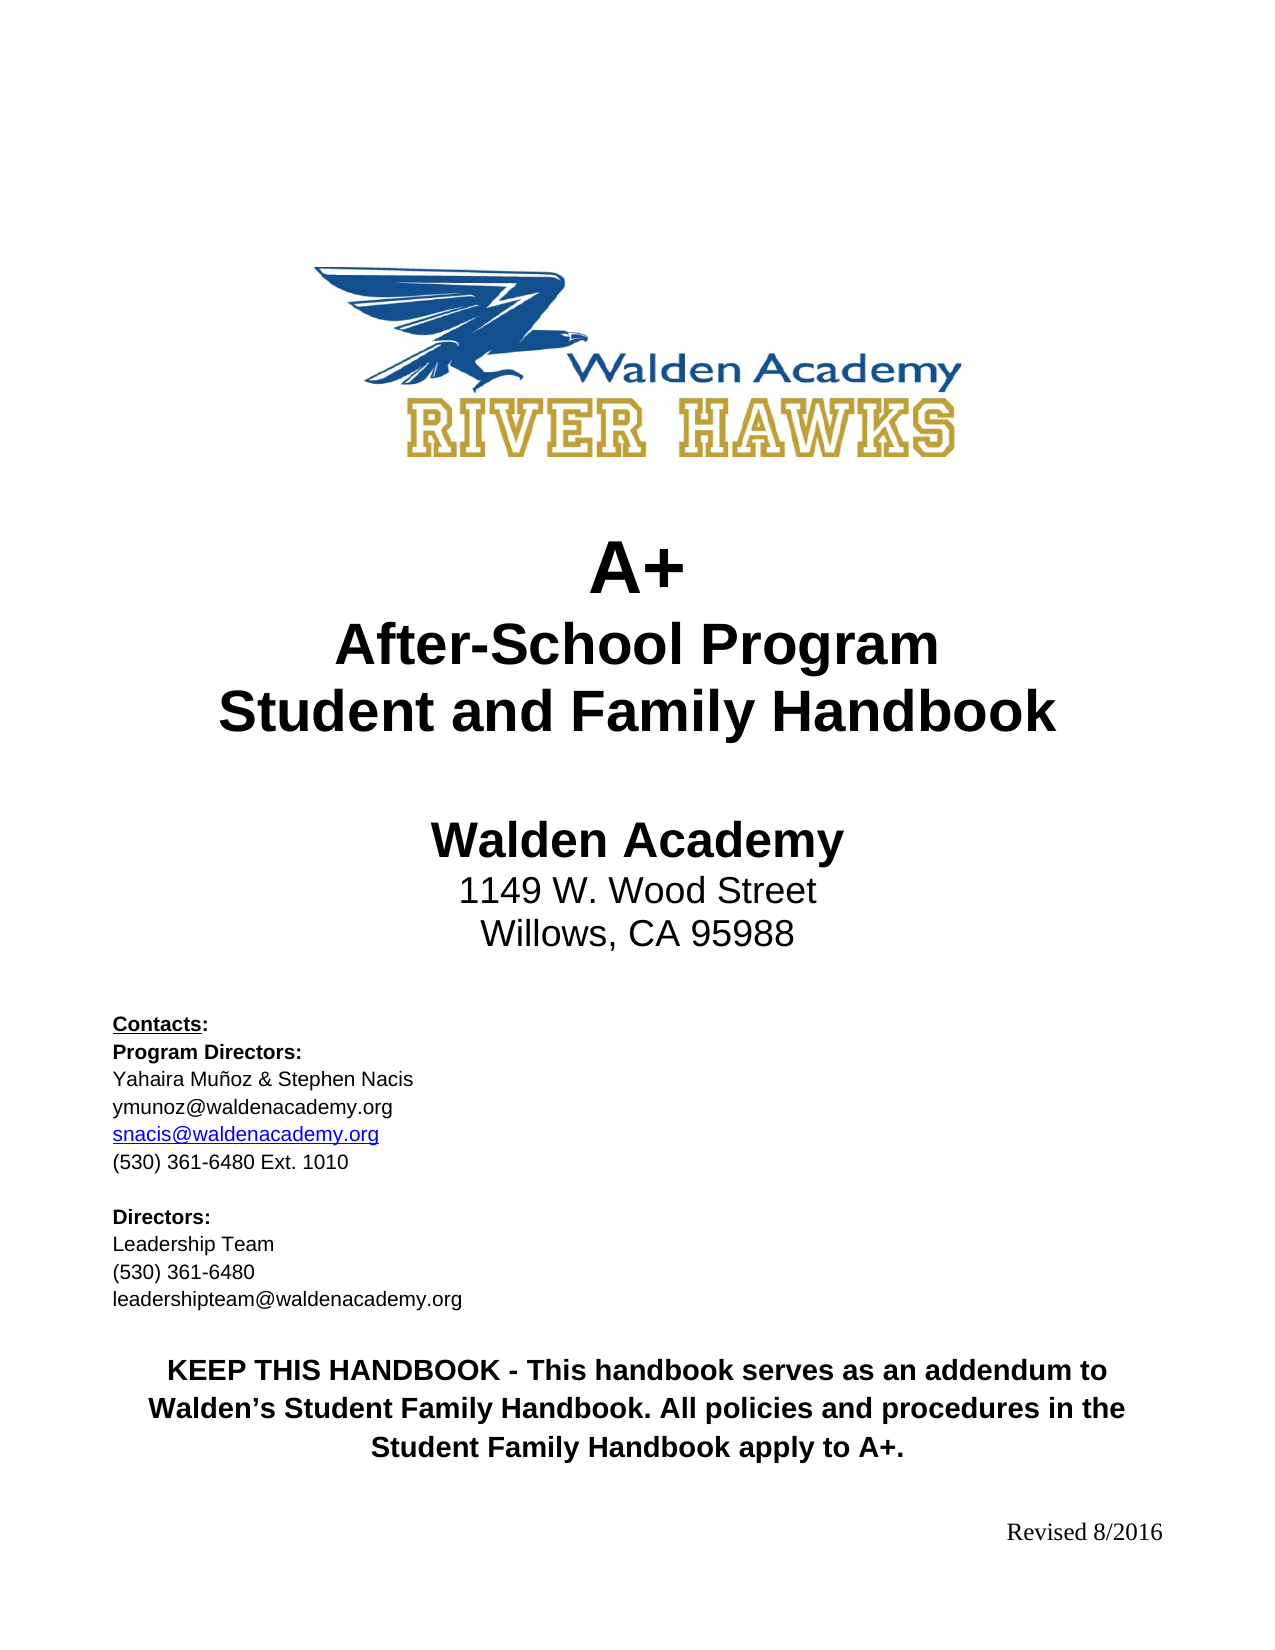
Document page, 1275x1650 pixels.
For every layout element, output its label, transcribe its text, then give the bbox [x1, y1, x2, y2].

text 1149 W. Wood Street [112, 868, 1162, 911]
text snacis@waldenacademy.org [112, 1122, 1162, 1146]
text After-School Program [112, 609, 1162, 677]
text Contacts: [112, 1012, 1162, 1036]
text Yahaira Muñoz & Stephen Nacis [112, 1067, 1162, 1091]
text Program Directors: [112, 1039, 1162, 1063]
text A+ [112, 523, 1162, 609]
text (530) 361-6480 Ext. 1010 [112, 1149, 1162, 1173]
text ymunoz@waldenacademy.org [112, 1094, 1162, 1118]
text Leadership Team [112, 1232, 1162, 1256]
text (530) 361-6480 [112, 1259, 1162, 1283]
text Student and Family Handbook [112, 677, 1162, 744]
picture [313, 267, 962, 457]
text leadershipteam@waldenacademy.org [112, 1287, 1162, 1311]
text Walden Academy [112, 811, 1162, 868]
text Willows, CA 95988 [112, 911, 1162, 954]
text KEEP THIS HANDBOOK - This handbook serves as an addendum to Walden’s Student Family Handbook. All policies and procedures in the Student Family Handbook apply to A+. [112, 1353, 1162, 1464]
text Directors: [112, 1204, 1162, 1228]
